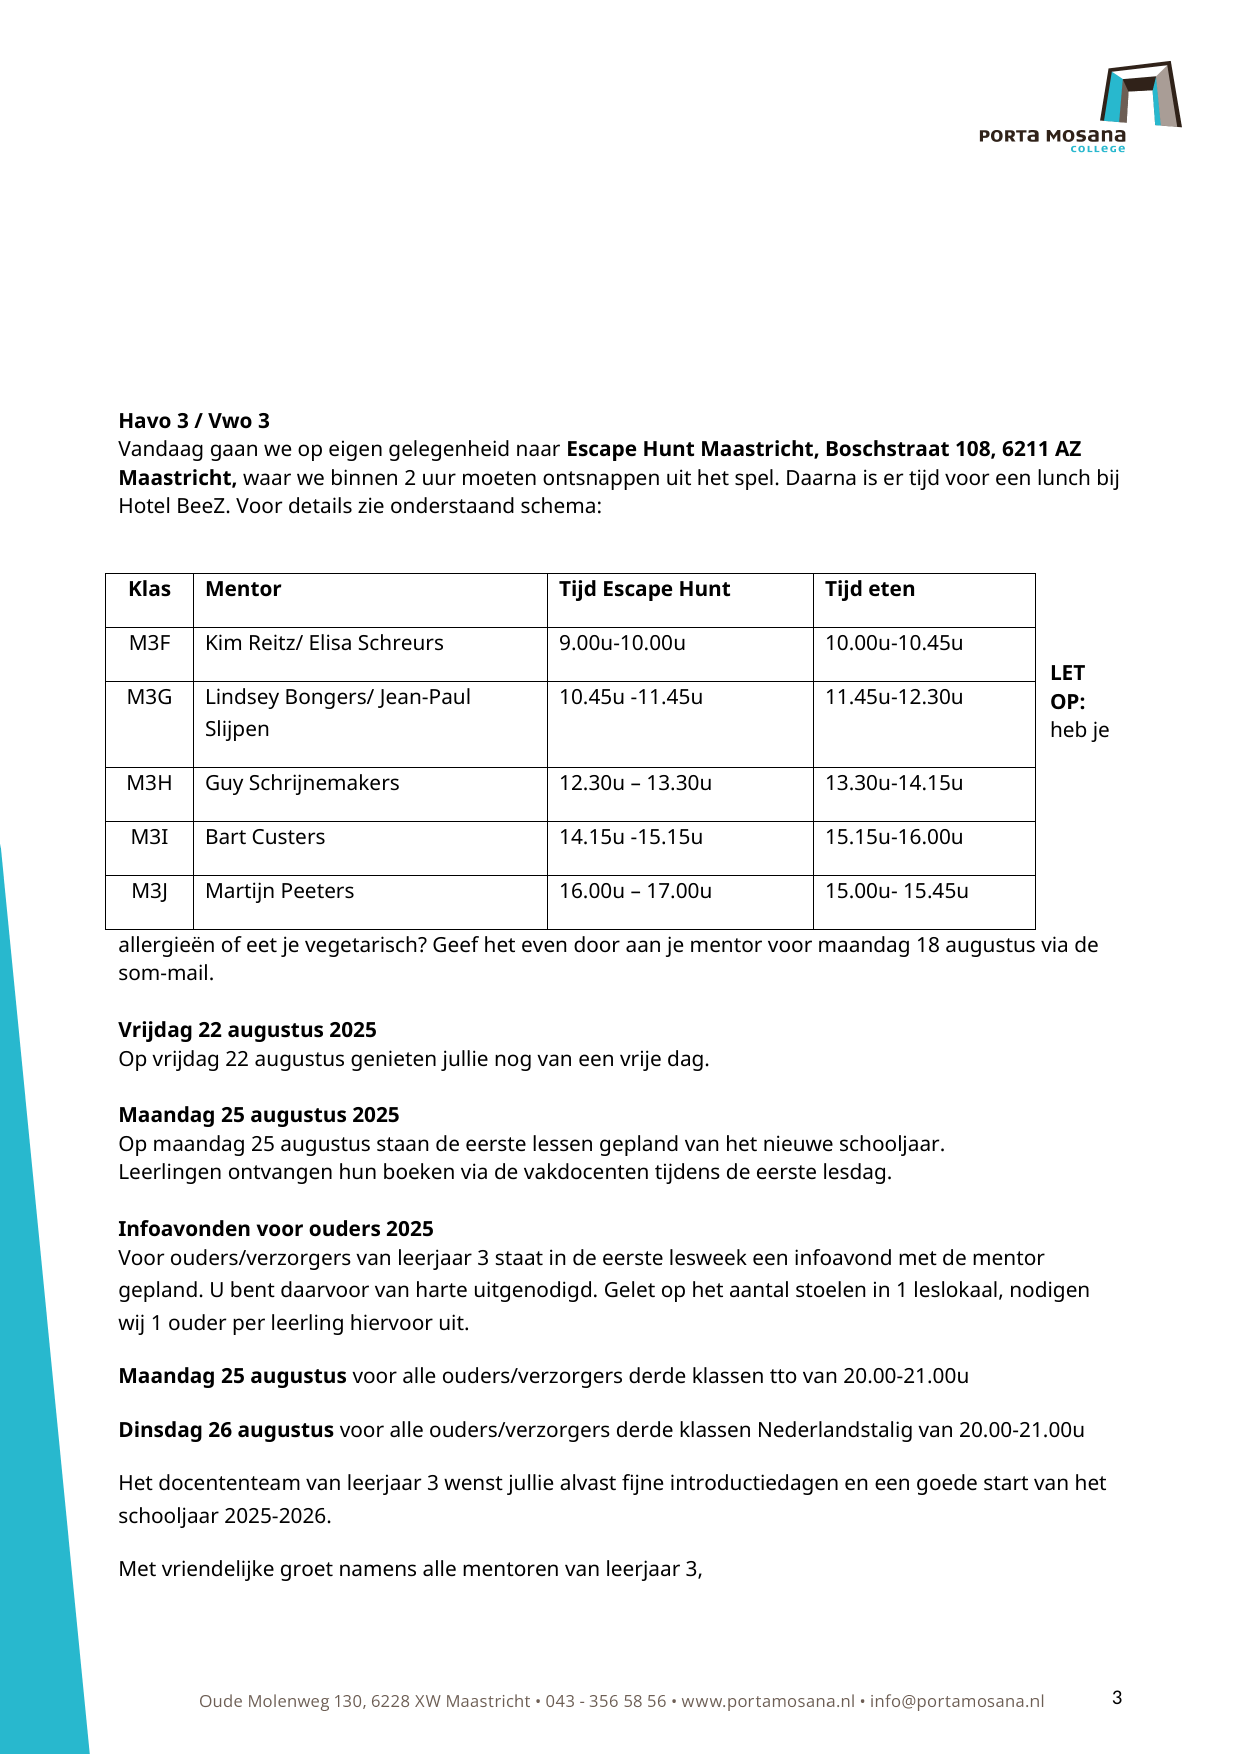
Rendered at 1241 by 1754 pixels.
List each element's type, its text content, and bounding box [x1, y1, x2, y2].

text Maandag 25 augustus voor alle ouders/verzorgers derde klassen tto van 20.00-21.00u [118, 1361, 1122, 1390]
text Leerlingen ontvangen hun boeken via de vakdocenten tijdens de eerste lesdag. [118, 1157, 1122, 1186]
text Infoavonden voor ouders 2025 [118, 1214, 1122, 1243]
text Havo 3 / Vwo 3 [118, 406, 1122, 434]
table_cell 13.30u-14.15u [814, 768, 1035, 821]
table_cell 11.45u-12.30u [814, 682, 1035, 767]
table_cell Bart Custers [194, 822, 547, 875]
table_cell 14.15u -15.15u [548, 822, 813, 875]
text Met vriendelijke groet namens alle mentoren van leerjaar 3, [118, 1554, 1122, 1583]
text Voor ouders/verzorgers van leerjaar 3 staat in de eerste lesweek een infoavond met de mentor gepland. U bent daarvoor van harte uitgenodigd. Gelet op het aantal stoelen in 1 leslokaal, nodigen wij 1 ouder per leerling hiervoor uit. [118, 1243, 1122, 1336]
table_cell 10.00u-10.45u [814, 628, 1035, 681]
text Maandag 25 augustus 2025 [118, 1101, 1122, 1129]
table_cell 15.15u-16.00u [814, 822, 1035, 875]
text Op vrijdag 22 augustus genieten jullie nog van een vrije dag. [118, 1044, 1122, 1072]
table_cell 16.00u – 17.00u [548, 876, 813, 929]
text Op maandag 25 augustus staan de eerste lessen gepland van het nieuwe schooljaar. [118, 1129, 1122, 1157]
table_cell 10.45u -11.45u [548, 682, 813, 767]
text Dinsdag 26 augustus voor alle ouders/verzorgers derde klassen Nederlandstalig van 20.00-21.00u [118, 1415, 1122, 1443]
table_cell 12.30u – 13.30u [548, 768, 813, 821]
text Vrijdag 22 augustus 2025 [118, 1015, 1122, 1044]
table_cell 15.00u- 15.45u [814, 876, 1035, 929]
table_cell Kim Reitz/ Elisa Schreurs [194, 628, 547, 681]
text Vandaag gaan we op eigen gelegenheid naar Escape Hunt Maastricht, Boschstraat 108, 6211 AZ Maastricht, waar we binnen 2 uur moeten ontsnappen uit het spel. Daarna is er tijd voor een lunch bij Hotel BeeZ. Voor details zie onderstaand schema: [118, 434, 1122, 519]
table_cell M3J [106, 876, 193, 929]
text Het docententeam van leerjaar 3 wenst jullie alvast fijne introductiedagen en een goede start van het schooljaar 2025-2026. [118, 1468, 1122, 1529]
table_cell M3G [106, 682, 193, 767]
table_cell 9.00u-10.00u [548, 628, 813, 681]
table_cell M3I [106, 822, 193, 875]
table_header Klas [106, 574, 193, 627]
table_cell Guy Schrijnemakers [194, 768, 547, 821]
table_header Mentor [194, 574, 547, 627]
table_header Tijd Escape Hunt [548, 574, 813, 627]
table_header Tijd eten [814, 574, 1035, 627]
table_cell Martijn Peeters [194, 876, 547, 929]
table_cell M3F [106, 628, 193, 681]
table_cell Lindsey Bongers/ Jean-Paul Slijpen [194, 682, 547, 767]
table_cell M3H [106, 768, 193, 821]
picture [0, 0, 1241, 1754]
text LET OP: heb je allergieën of eet je vegetarisch? Geef het even door aan je mentor voor maandag 18 augustus via de som-mail. [118, 658, 1122, 987]
